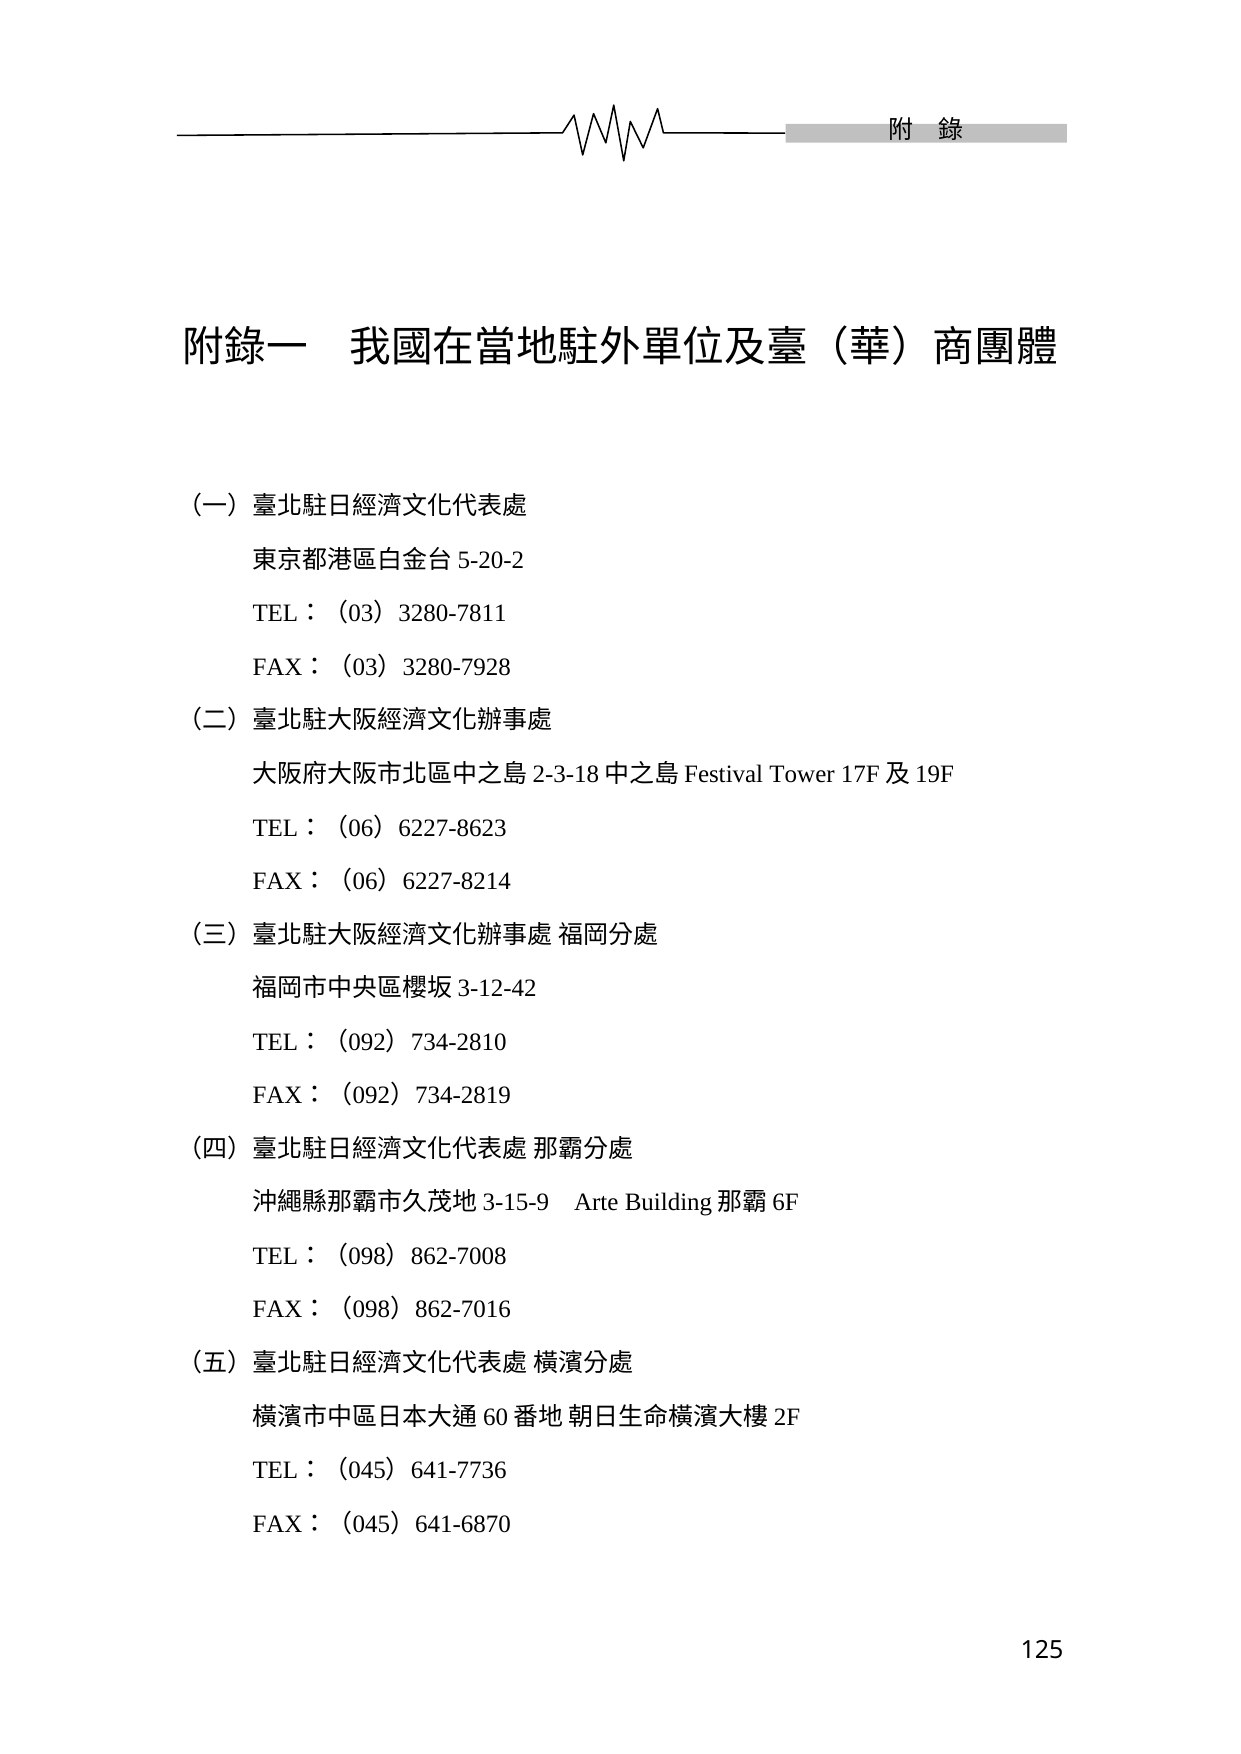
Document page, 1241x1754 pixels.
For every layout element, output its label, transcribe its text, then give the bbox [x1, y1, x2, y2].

text 東京都港區白金台5-20-2 [177, 531, 1057, 584]
text TEL：（045）641-7736 [177, 1441, 1057, 1494]
text 大阪府大阪市北區中之島2-3-18中之島Festival Tower 17F及19F [177, 745, 1057, 798]
text （一）臺北駐日經濟文化代表處 [177, 477, 1057, 531]
text （三）臺北駐大阪經濟文化辦事處 福岡分處 [177, 906, 1057, 959]
text TEL：（098）862-7008 [177, 1227, 1057, 1280]
text 附錄一 我國在當地駐外單位及臺（華）商團體 [177, 290, 1063, 397]
text TEL：（092）734-2810 [177, 1013, 1057, 1066]
text FAX：（092）734-2819 [177, 1066, 1057, 1120]
text （四）臺北駐日經濟文化代表處 那霸分處 [177, 1120, 1057, 1173]
text 橫濱市中區日本大通 60番地 朝日生命橫濱大樓2F [177, 1387, 1057, 1441]
text FAX：（045）641-6870 [177, 1494, 1057, 1548]
text 沖繩縣那霸市久茂地3-15-9 Arte Building那霸6F [177, 1173, 1057, 1227]
text FAX：（03）3280-7928 [177, 638, 1057, 691]
text （二）臺北駐大阪經濟文化辦事處 [177, 691, 1057, 745]
text FAX：（06）6227-8214 [177, 852, 1057, 906]
text （五）臺北駐日經濟文化代表處 橫濱分處 [177, 1334, 1057, 1387]
text TEL：（03）3280-7811 [177, 584, 1057, 638]
text TEL：（06）6227-8623 [177, 798, 1057, 852]
text 福岡市中央區櫻坂3-12-42 [177, 959, 1057, 1013]
text FAX：（098）862-7016 [177, 1280, 1057, 1334]
